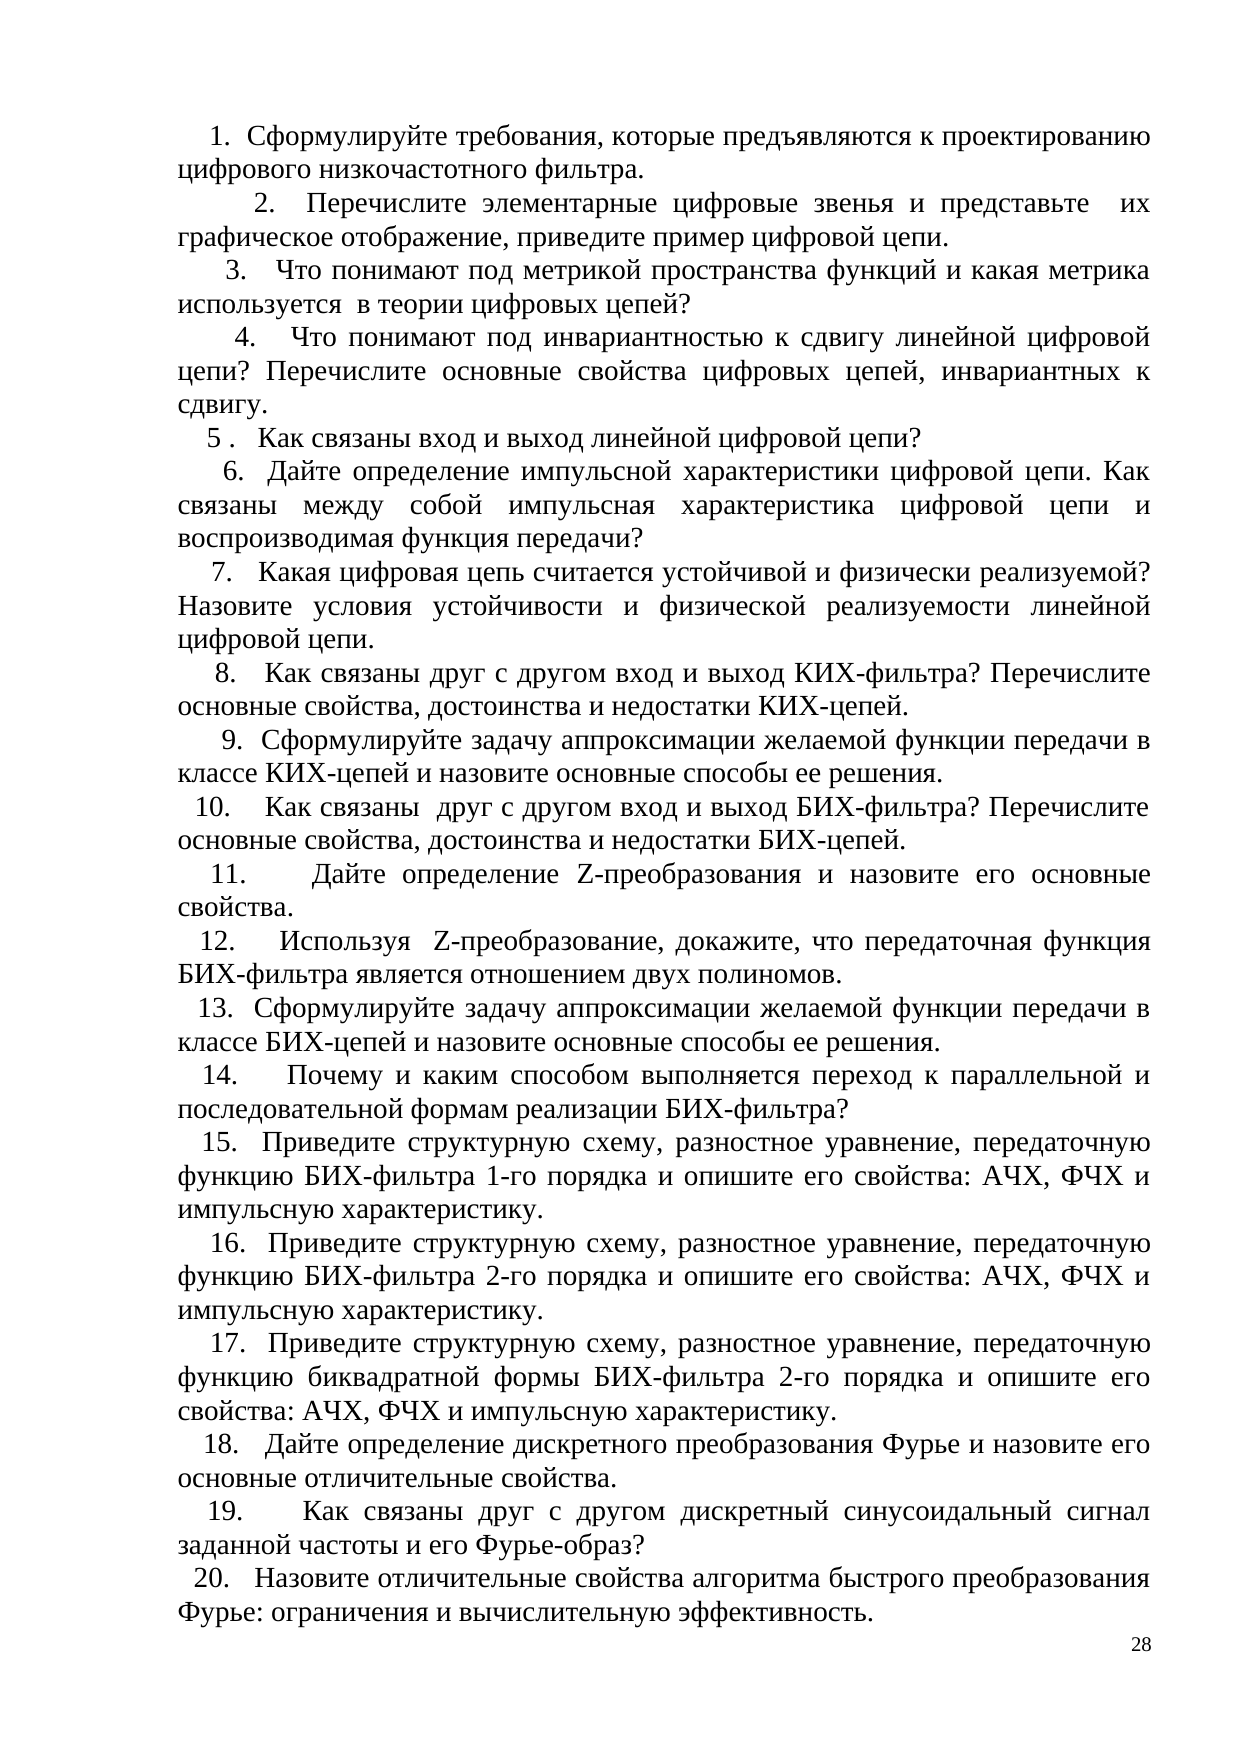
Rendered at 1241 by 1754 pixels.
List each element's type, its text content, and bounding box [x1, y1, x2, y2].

text 13. Сформулируйте задачу аппроксимации желаемой функции передачи в классе БИХ-цепей и назовите основные способы ее решения. [177, 990, 1152, 1057]
text 19. Как связаны друг с другом дискретный синусоидальный сигнал заданной частоты и его Фурье-образ? [177, 1493, 1152, 1560]
text 16. Приведите структурную схему, разностное уравнение, передаточную функцию БИХ-фильтра 2-го порядка и опишите его свойства: АЧХ, ФЧХ и импульсную характеристику. [177, 1225, 1152, 1326]
text 14. Почему и каким способом выполняется переход к параллельной и последовательной формам реализации БИХ-фильтра? [177, 1057, 1152, 1124]
text 20. Назовите отличительные свойства алгоритма быстрого преобразования Фурье: ограничения и вычислительную эффективность. [177, 1560, 1152, 1627]
text 4. Что понимают под инвариантностью к сдвигу линейной цифровой цепи? Перечислите основные свойства цифровых цепей, инвариантных к сдвигу. [177, 319, 1152, 420]
text 1. Сформулируйте требования, которые предъявляются к проектированию цифрового низкочастотного фильтра. [177, 118, 1152, 185]
text 6. Дайте определение импульсной характеристики цифровой цепи. Как связаны между собой импульсная характеристика цифровой цепи и воспроизводимая функция передачи? [177, 453, 1152, 554]
text 7. Какая цифровая цепь считается устойчивой и физически реализуемой? Назовите условия устойчивости и физической реализуемости линейной цифровой цепи. [177, 554, 1152, 655]
text 8. Как связаны друг с другом вход и выход КИХ-фильтра? Перечислите основные свойства, достоинства и недостатки КИХ-цепей. [177, 655, 1152, 722]
text 9. Сформулируйте задачу аппроксимации желаемой функции передачи в классе КИХ-цепей и назовите основные способы ее решения. [177, 722, 1152, 789]
text 12. Используя Z-преобразование, докажите, что передаточная функция БИХ-фильтра является отношением двух полиномов. [177, 923, 1152, 990]
text 3. Что понимают под метрикой пространства функций и какая метрика используется в теории цифровых цепей? [177, 252, 1152, 319]
text 18. Дайте определение дискретного преобразования Фурье и назовите его основные отличительные свойства. [177, 1426, 1152, 1493]
text 17. Приведите структурную схему, разностное уравнение, передаточную функцию биквадратной формы БИХ-фильтра 2-го порядка и опишите его свойства: АЧХ, ФЧХ и импульсную характеристику. [177, 1326, 1152, 1426]
text 5 . Как связаны вход и выход линейной цифровой цепи? [177, 420, 1152, 453]
text 2. Перечислите элементарные цифровые звенья и представьте их графическое отображение, приведите пример цифровой цепи. [177, 185, 1152, 252]
text 10. Как связаны друг с другом вход и выход БИХ-фильтра? Перечислите основные свойства, достоинства и недостатки БИХ-цепей. [177, 789, 1152, 856]
text 11. Дайте определение Z-преобразования и назовите его основные свойства. [177, 856, 1152, 923]
text 15. Приведите структурную схему, разностное уравнение, передаточную функцию БИХ-фильтра 1-го порядка и опишите его свойства: АЧХ, ФЧХ и импульсную характеристику. [177, 1124, 1152, 1225]
